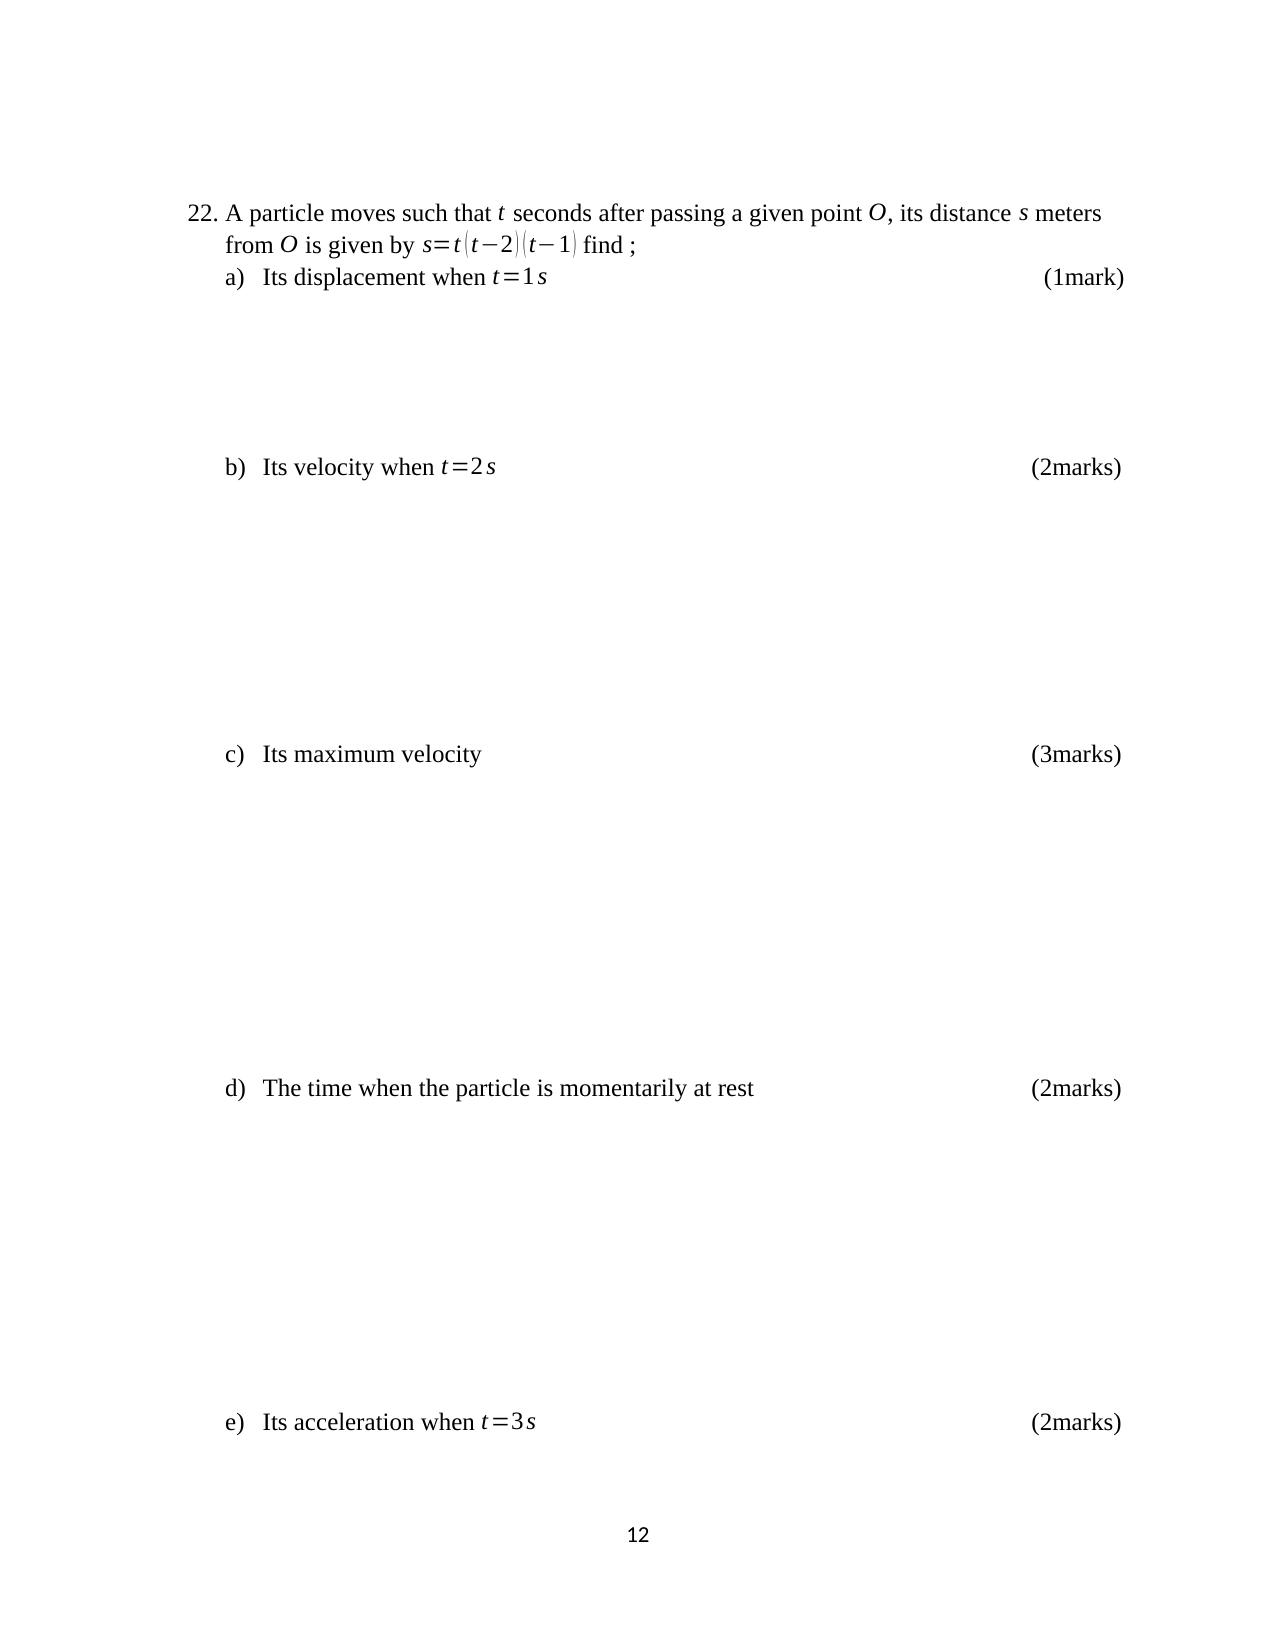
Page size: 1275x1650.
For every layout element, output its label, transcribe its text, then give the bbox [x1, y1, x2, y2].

list Its maximum velocity (3marks) [225, 739, 1125, 767]
list The time when the particle is momentarily at rest (2marks) [225, 1073, 1125, 1101]
list Its acceleration when (2marks) [225, 1407, 1125, 1435]
list Its displacement when (1mark) [225, 262, 1125, 290]
list Its velocity when (2marks) [225, 452, 1125, 481]
list A particle moves such that seconds after passing a given point , its distance meters from is given by find ; [187, 198, 1125, 259]
